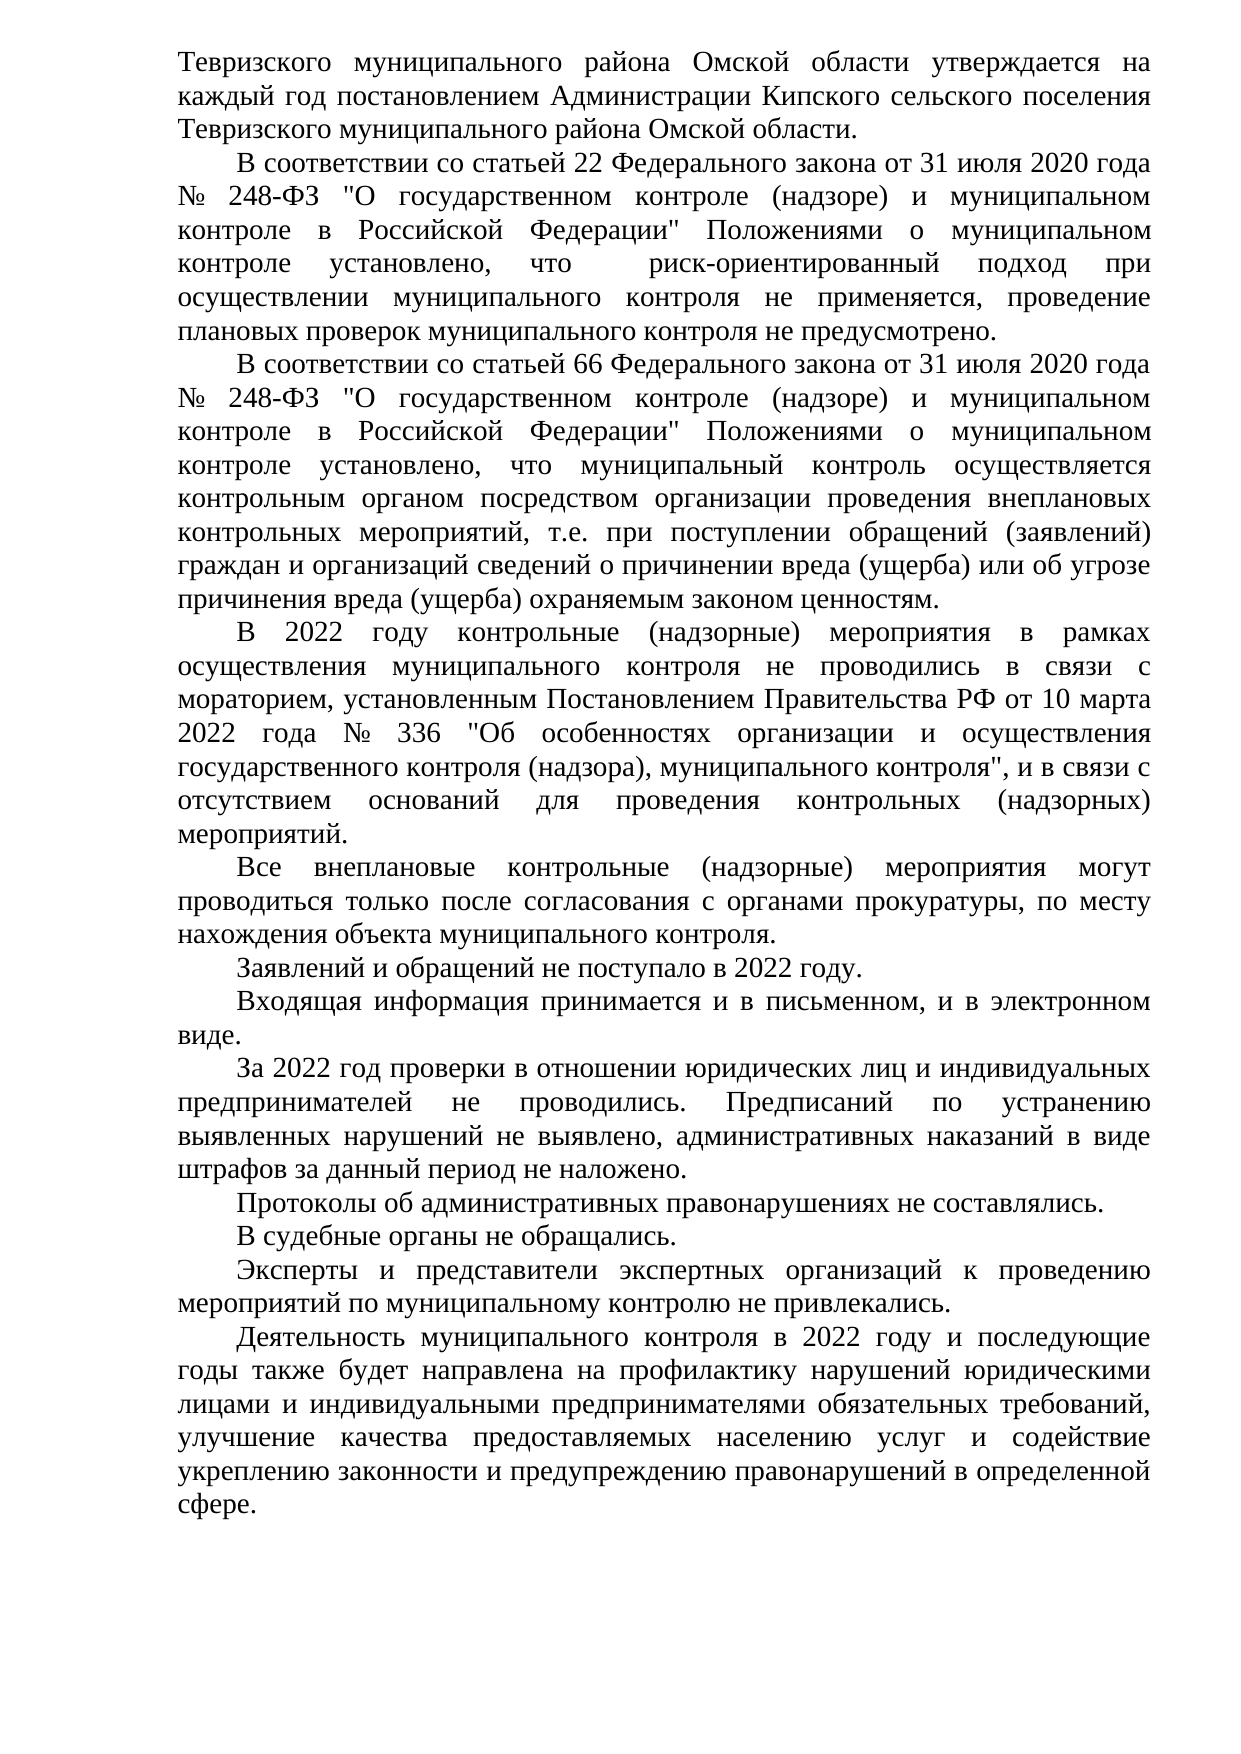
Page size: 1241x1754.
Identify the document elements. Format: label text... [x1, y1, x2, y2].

text Заявлений и обращений не поступало в 2022 году. [177, 950, 1152, 983]
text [177, 44, 1152, 145]
text В 2022 году контрольные (надзорные) мероприятия в рамках осуществления муниципального контроля не проводились в связи с мораторием, установленным Постановлением Правительства РФ от 10 марта 2022 года № 336 "Об особенностях организации и осуществления государственного контроля (надзора), муниципального контроля", и в связи с отсутствием оснований для проведения контрольных (надзорных) мероприятий. [177, 614, 1152, 849]
text В судебные органы не обращались. [177, 1218, 1152, 1252]
text Все внеплановые контрольные (надзорные) мероприятия могут проводиться только после согласования с органами прокуратуры, по месту нахождения объекта муниципального контроля. [177, 849, 1152, 950]
text Протоколы об административных правонарушениях не составлялись. [177, 1185, 1152, 1218]
text Деятельность муниципального контроля в 2022 году и последующие годы также будет направлена на профилактику нарушений юридическими лицами и индивидуальными предпринимателями обязательных требований, улучшение качества предоставляемых населению услуг и содействие укреплению законности и предупреждению правонарушений в определенной сфере. [177, 1319, 1152, 1520]
text Входящая информация принимается и в письменном, и в электронном виде. [177, 983, 1152, 1051]
text За 2022 год проверки в отношении юридических лиц и индивидуальных предпринимателей не проводились. Предписаний по устранению выявленных нарушений не выявлено, административных наказаний в виде штрафов за данный период не наложено. [177, 1051, 1152, 1185]
text В соответствии со статьей 66 Федерального закона от 31 июля 2020 года № 248-ФЗ "О государственном контроле (надзоре) и муниципальном контроле в Российской Федерации" Положениями о муниципальном контроле установлено, что муниципальный контроль осуществляется контрольным органом посредством организации проведения внеплановых контрольных мероприятий, т.е. при поступлении обращений (заявлений) граждан и организаций сведений о причинении вреда (ущерба) или об угрозе причинения вреда (ущерба) охраняемым законом ценностям. [177, 346, 1152, 614]
text В соответствии со статьей 22 Федерального закона от 31 июля 2020 года № 248-ФЗ "О государственном контроле (надзоре) и муниципальном контроле в Российской Федерации" Положениями о муниципальном контроле установлено, что риск-ориентированный подход при осуществлении муниципального контроля не применяется, проведение плановых проверок муниципального контроля не предусмотрено. [177, 145, 1152, 346]
text Эксперты и представители экспертных организаций к проведению мероприятий по муниципальному контролю не привлекались. [177, 1252, 1152, 1319]
